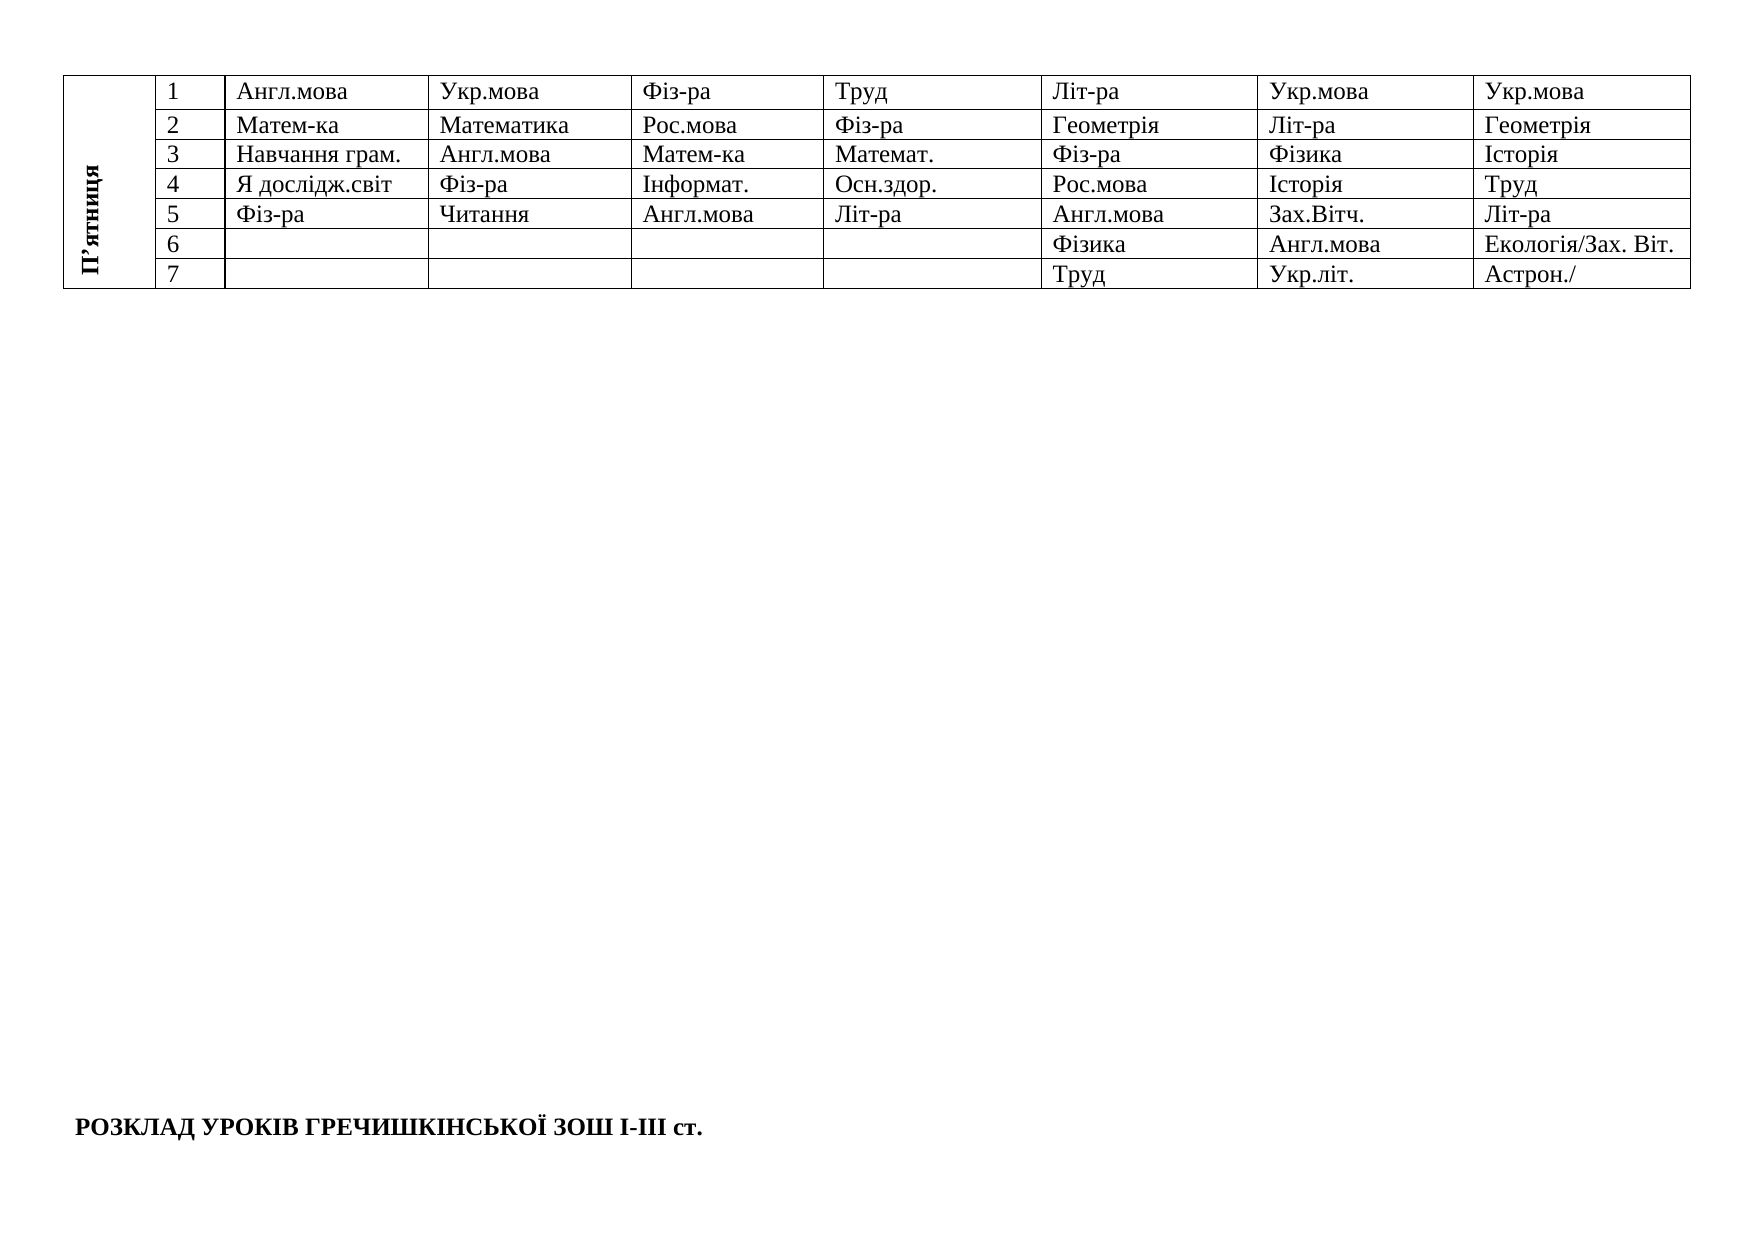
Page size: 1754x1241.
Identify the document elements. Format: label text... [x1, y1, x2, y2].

table_cell Літ-ра [1042, 76, 1257, 109]
table_cell 3 [156, 140, 224, 168]
table_cell Геометрія [1474, 110, 1690, 138]
table_cell Історія [1474, 140, 1690, 168]
table_cell 2 [156, 110, 224, 138]
table_cell Англ.мова [1258, 229, 1473, 258]
table_cell Навчання грам. [226, 140, 428, 168]
table_cell Укр.мова [1258, 76, 1473, 109]
table_cell Фіз-ра [632, 76, 823, 109]
table_cell Інформат. [632, 169, 823, 198]
table_cell Читання [429, 199, 631, 228]
table_cell 7 [156, 259, 224, 287]
table_cell Рос.мова [1042, 169, 1257, 198]
table_cell Фіз-ра [1042, 140, 1257, 168]
table_cell Фіз-ра [429, 169, 631, 198]
table_cell Астрон./ [1474, 259, 1690, 287]
table_cell Рос.мова [632, 110, 823, 138]
table_cell Фіз-ра [226, 199, 428, 228]
table_cell Літ-ра [1258, 110, 1473, 138]
text РОЗКЛАД УРОКІВ ГРЕЧИШКІНСЬКОЇ ЗОШ І-ІІІ ст. [75, 1112, 1679, 1141]
table_cell Англ.мова [226, 76, 428, 109]
table_cell [226, 229, 428, 258]
table_cell Літ-ра [1474, 199, 1690, 228]
table_cell [226, 259, 428, 287]
table_cell [429, 229, 631, 258]
table_cell Зах.Вітч. [1258, 199, 1473, 228]
table_cell 6 [156, 229, 224, 258]
table_cell Фіз-ра [824, 110, 1041, 138]
table_cell [824, 259, 1041, 287]
table_cell Історія [1258, 169, 1473, 198]
table_cell Укр.літ. [1258, 259, 1473, 287]
table_cell Матем-ка [632, 140, 823, 168]
table_cell Математ. [824, 140, 1041, 168]
table_cell Труд [1042, 259, 1257, 287]
table_cell [632, 229, 823, 258]
table_cell Фізика [1258, 140, 1473, 168]
table_cell 5 [156, 199, 224, 228]
table_cell Труд [824, 76, 1041, 109]
table_cell [429, 259, 631, 287]
table_cell 1 [156, 76, 224, 109]
table_cell Англ.мова [429, 140, 631, 168]
table_cell [632, 259, 823, 287]
table_cell Фізика [1042, 229, 1257, 258]
table_cell Англ.мова [632, 199, 823, 228]
table_cell Математика [429, 110, 631, 138]
table_cell Осн.здор. [824, 169, 1041, 198]
table_cell Екологія/Зах. Віт. [1474, 229, 1690, 258]
table_cell Труд [1474, 169, 1690, 198]
table_cell Геометрія [1042, 110, 1257, 138]
table_cell 4 [156, 169, 224, 198]
table_cell Я дослідж.світ [226, 169, 428, 198]
table_cell Укр.мова [1474, 76, 1690, 109]
table_cell Укр.мова [429, 76, 631, 109]
table_cell Англ.мова [1042, 199, 1257, 228]
table_cell [824, 229, 1041, 258]
table_cell П’ятниця [64, 76, 155, 287]
table_cell Літ-ра [824, 199, 1041, 228]
table_cell Матем-ка [226, 110, 428, 138]
